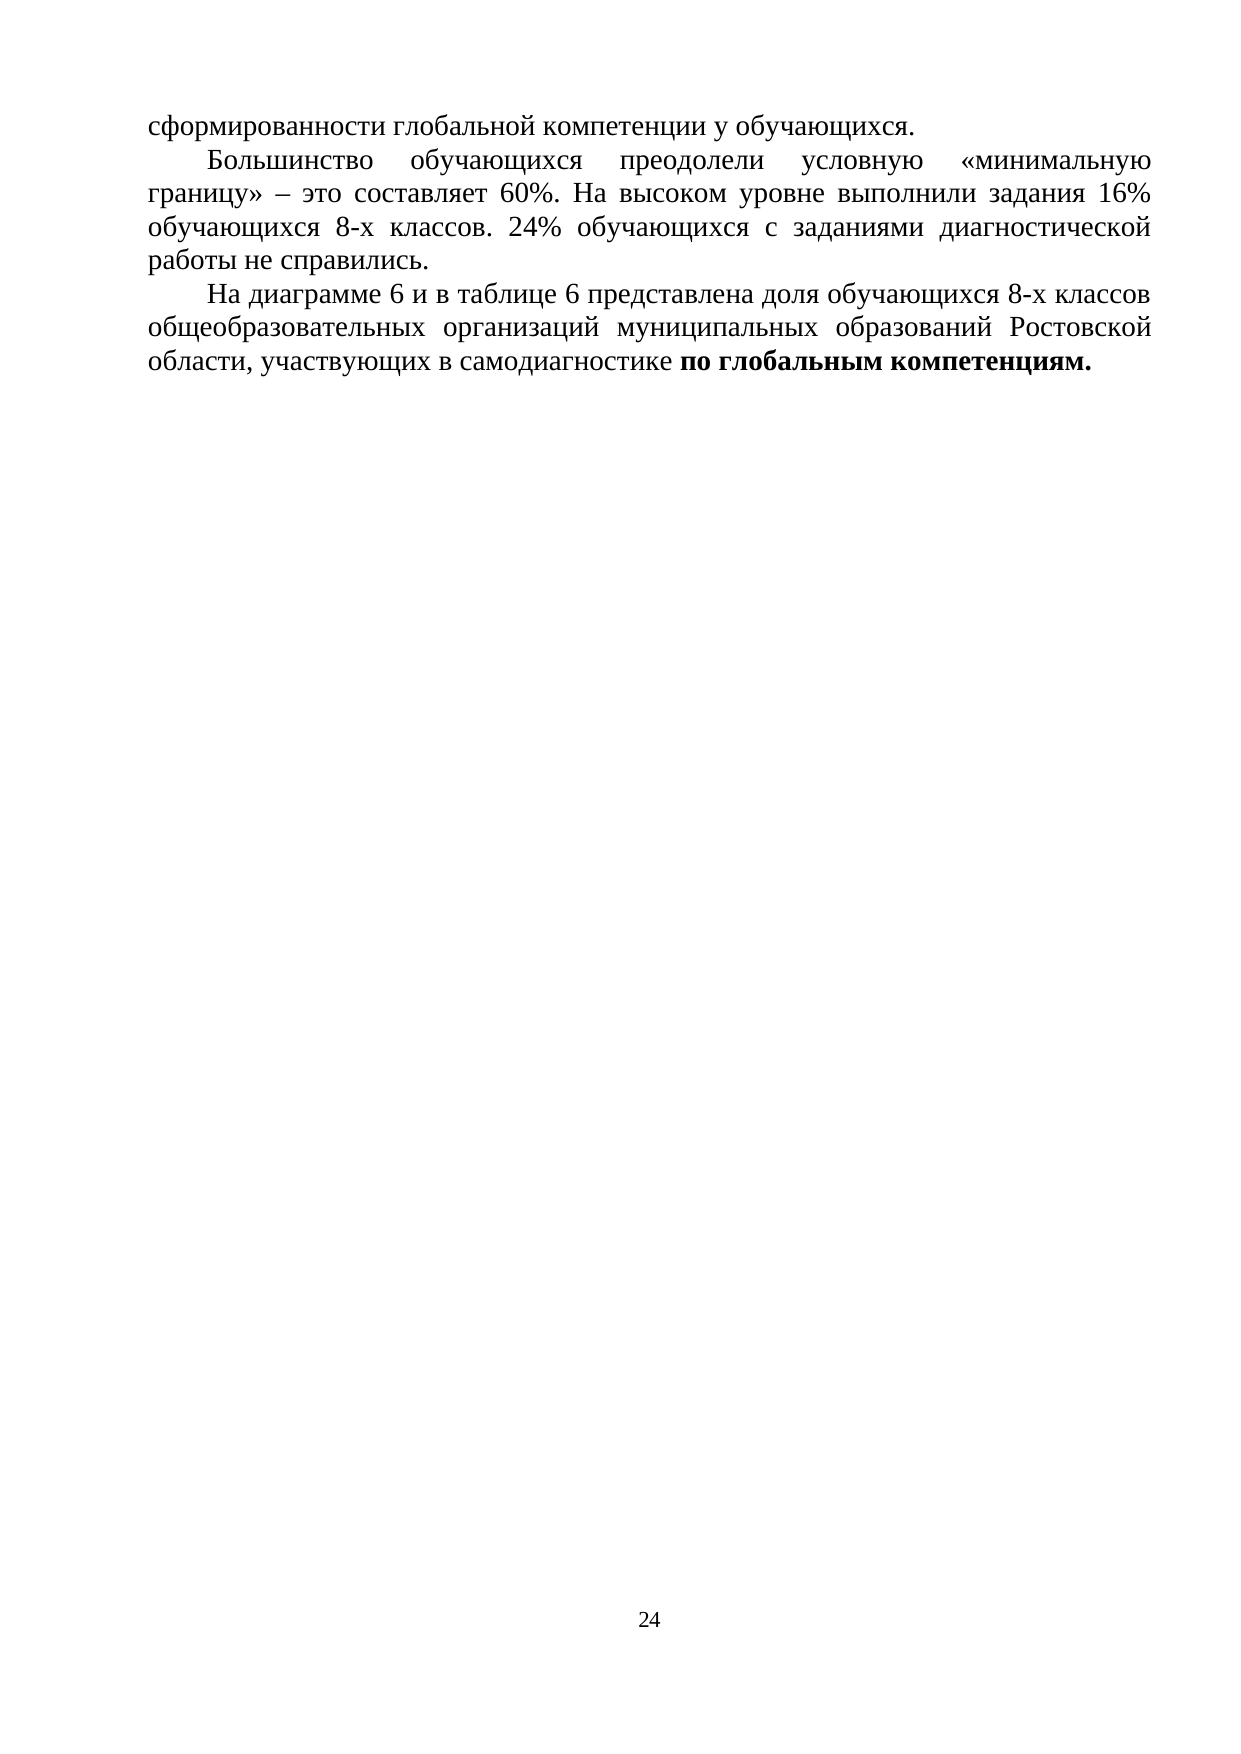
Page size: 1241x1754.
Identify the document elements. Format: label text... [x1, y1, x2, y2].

text На диаграмме 6 и в таблице 6 представлена доля обучающихся 8-х классов общеобразовательных организаций муниципальных образований Ростовской области, участвующих в самодиагностике по глобальным компетенциям. [148, 276, 1152, 377]
text Большинство обучающихся преодолели условную «минимальную границу» – это составляет 60%. На высоком уровне выполнили задания 16% обучающихся 8-х классов. 24% обучающихся с заданиями диагностической работы не справились. [148, 142, 1152, 276]
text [148, 108, 1152, 142]
